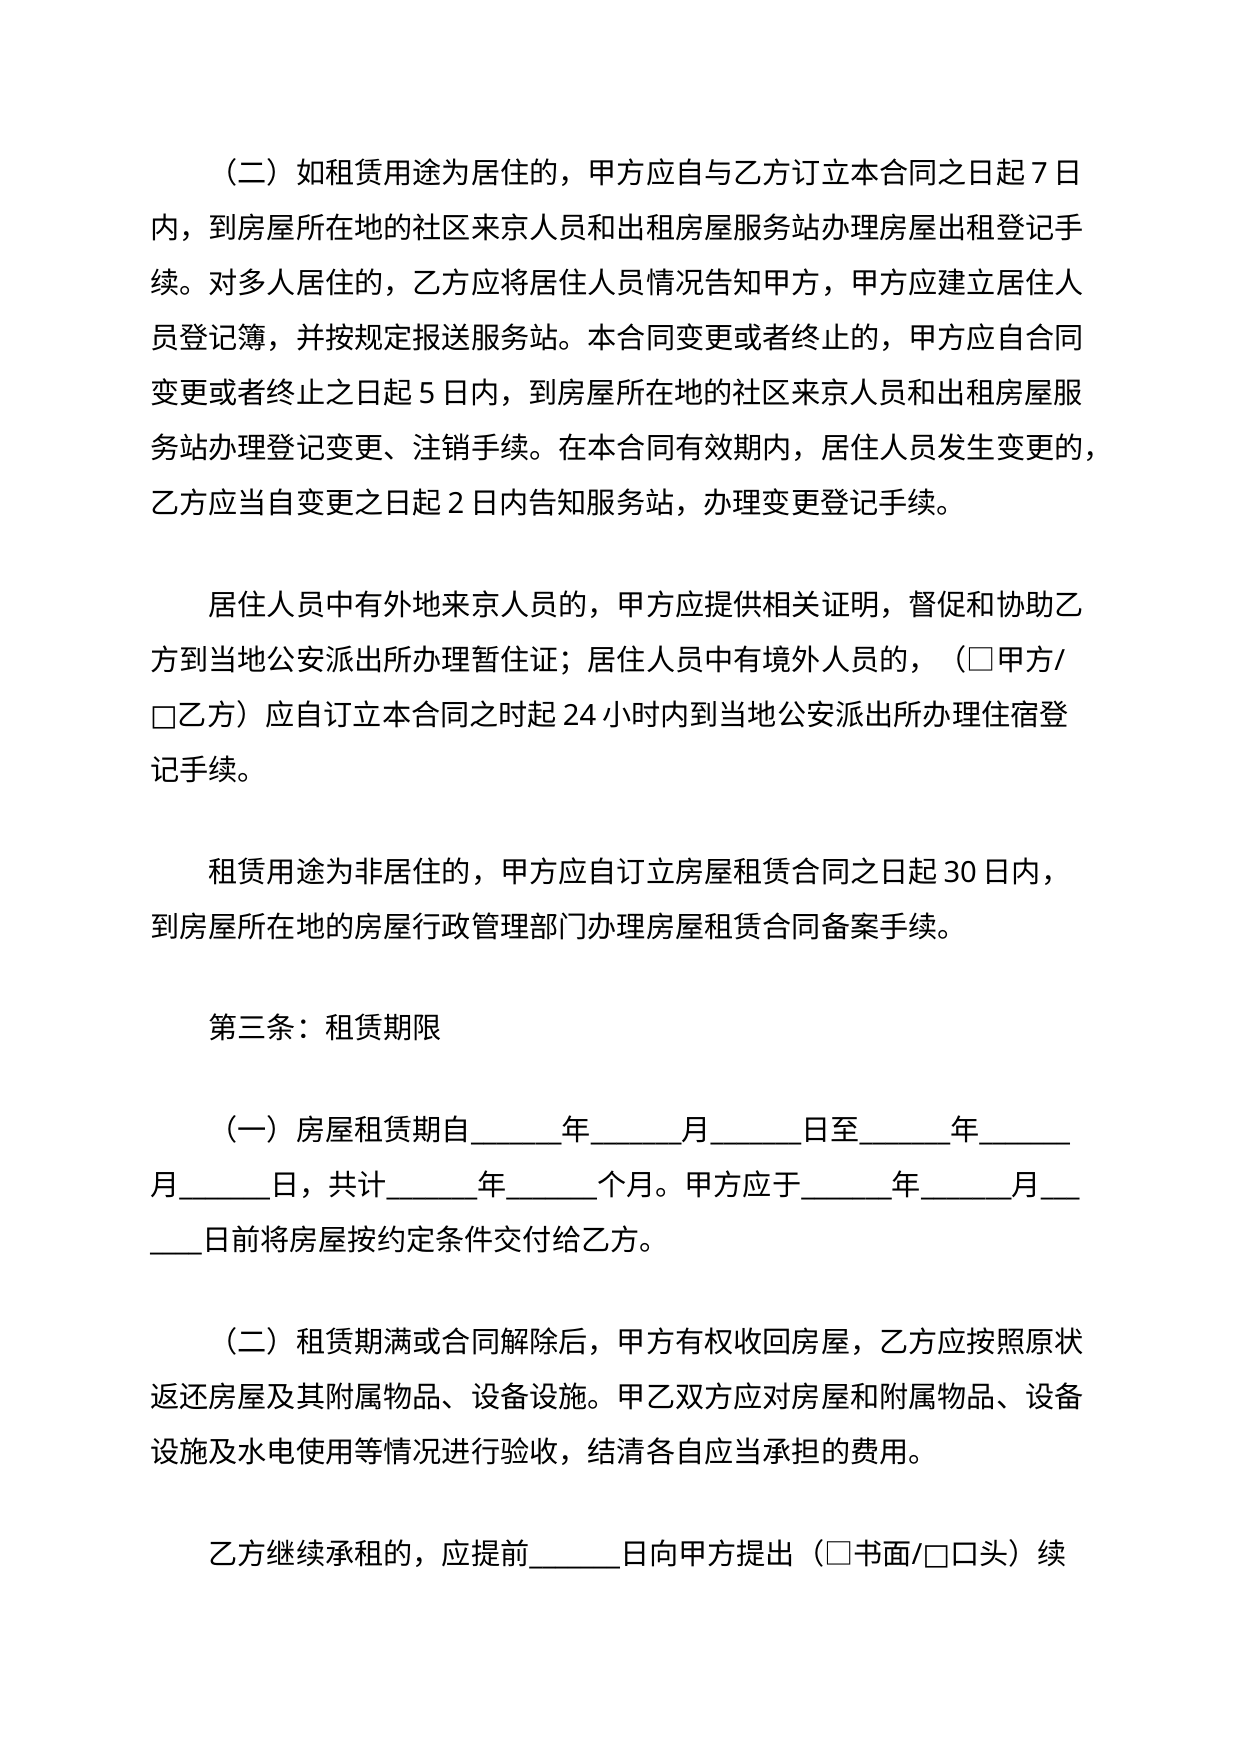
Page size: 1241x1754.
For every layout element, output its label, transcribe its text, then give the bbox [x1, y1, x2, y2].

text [150, 1530, 1090, 1573]
text 租赁用途为非居住的，甲方应自订立房屋租赁合同之日起30日内，到房屋所在地的房屋行政管理部门办理房屋租赁合同备案手续。 [150, 848, 1090, 946]
text （二）如租赁用途为居住的，甲方应自与乙方订立本合同之日起7日内，到房屋所在地的社区来京人员和出租房屋服务站办理房屋出租登记手续。对多人居住的，乙方应将居住人员情况告知甲方，甲方应建立居住人员登记簿，并按规定报送服务站。本合同变更或者终止的，甲方应自合同变更或者终止之日起5日内，到房屋所在地的社区来京人员和出租房屋服务站办理登记变更、注销手续。在本合同有效期内，居住人员发生变更的，乙方应当自变更之日起2日内告知服务站，办理变更登记手续。 [150, 150, 1090, 522]
text 第三条：租赁期限 [150, 1005, 1090, 1047]
text 居住人员中有外地来京人员的，甲方应提供相关证明，督促和协助乙方到当地公安派出所办理暂住证；居住人员中有境外人员的，（□甲方/□乙方）应自订立本合同之时起24小时内到当地公安派出所办理住宿登记手续。 [150, 582, 1090, 789]
text （一）房屋租赁期自_______年_______月_______日至_______年_______月_______日，共计_______年_______个月。甲方应于_______年_______月_______日前将房屋按约定条件交付给乙方。 [150, 1107, 1090, 1259]
text （二）租赁期满或合同解除后，甲方有权收回房屋，乙方应按照原状返还房屋及其附属物品、设备设施。甲乙双方应对房屋和附属物品、设备设施及水电使用等情况进行验收，结清各自应当承担的费用。 [150, 1319, 1090, 1471]
